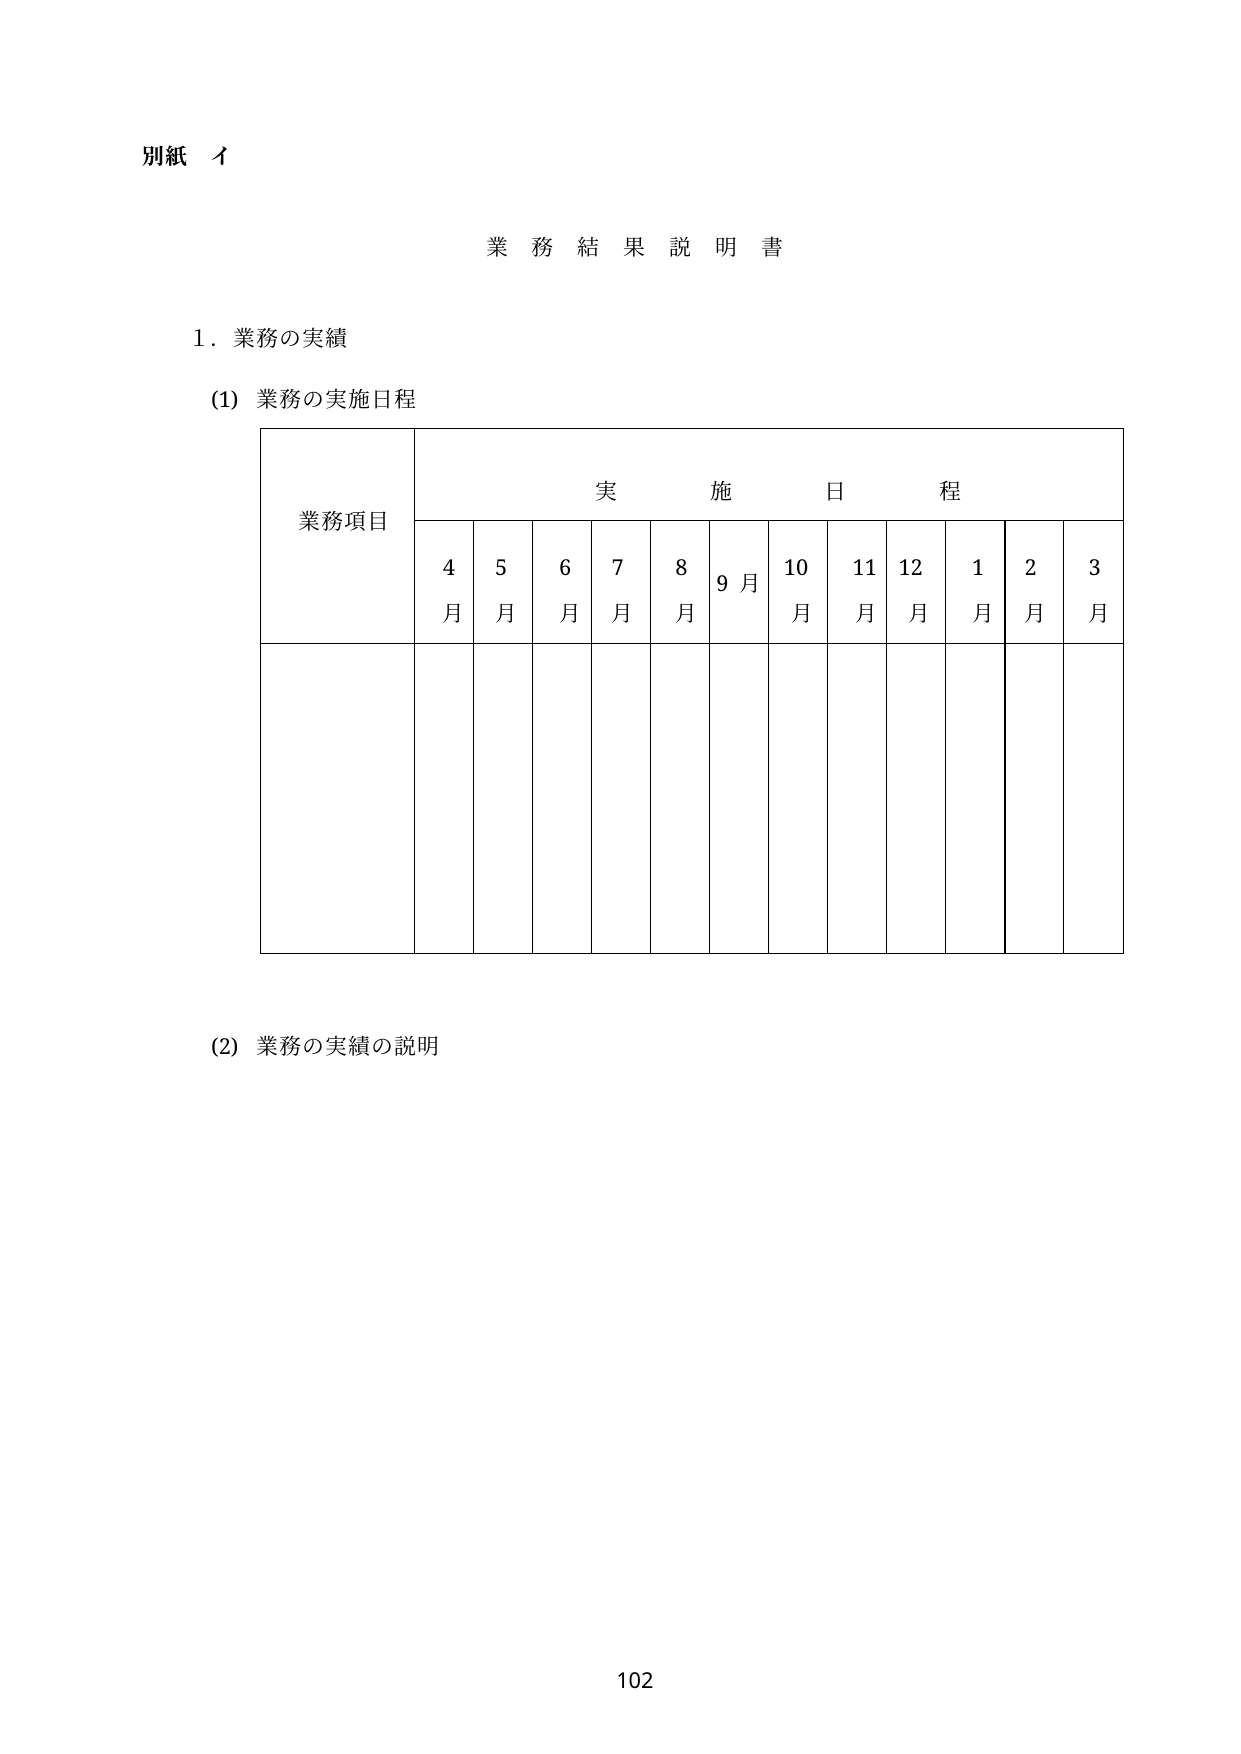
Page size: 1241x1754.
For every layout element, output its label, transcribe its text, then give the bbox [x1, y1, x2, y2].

text (1)業務の実施日程 [119, 367, 1150, 428]
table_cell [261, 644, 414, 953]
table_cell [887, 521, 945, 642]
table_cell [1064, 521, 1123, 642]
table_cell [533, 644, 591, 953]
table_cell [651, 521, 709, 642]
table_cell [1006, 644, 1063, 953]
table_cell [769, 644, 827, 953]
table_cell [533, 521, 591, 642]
text (2)業務の実績の説明 [119, 1014, 1150, 1075]
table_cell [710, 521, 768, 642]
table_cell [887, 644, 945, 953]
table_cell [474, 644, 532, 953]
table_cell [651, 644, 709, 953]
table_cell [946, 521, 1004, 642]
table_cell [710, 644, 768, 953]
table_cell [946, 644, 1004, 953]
text 業 務 結 果 説 明 書 [119, 216, 1150, 277]
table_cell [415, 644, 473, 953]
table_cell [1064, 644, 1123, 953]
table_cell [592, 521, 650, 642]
text 別紙 イ [119, 125, 1150, 186]
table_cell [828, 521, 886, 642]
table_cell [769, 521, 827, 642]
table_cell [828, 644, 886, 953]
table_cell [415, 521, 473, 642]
text １．業務の実績 [119, 307, 1150, 367]
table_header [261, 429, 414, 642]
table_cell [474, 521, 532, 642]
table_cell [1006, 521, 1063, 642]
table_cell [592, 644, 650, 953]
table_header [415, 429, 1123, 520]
